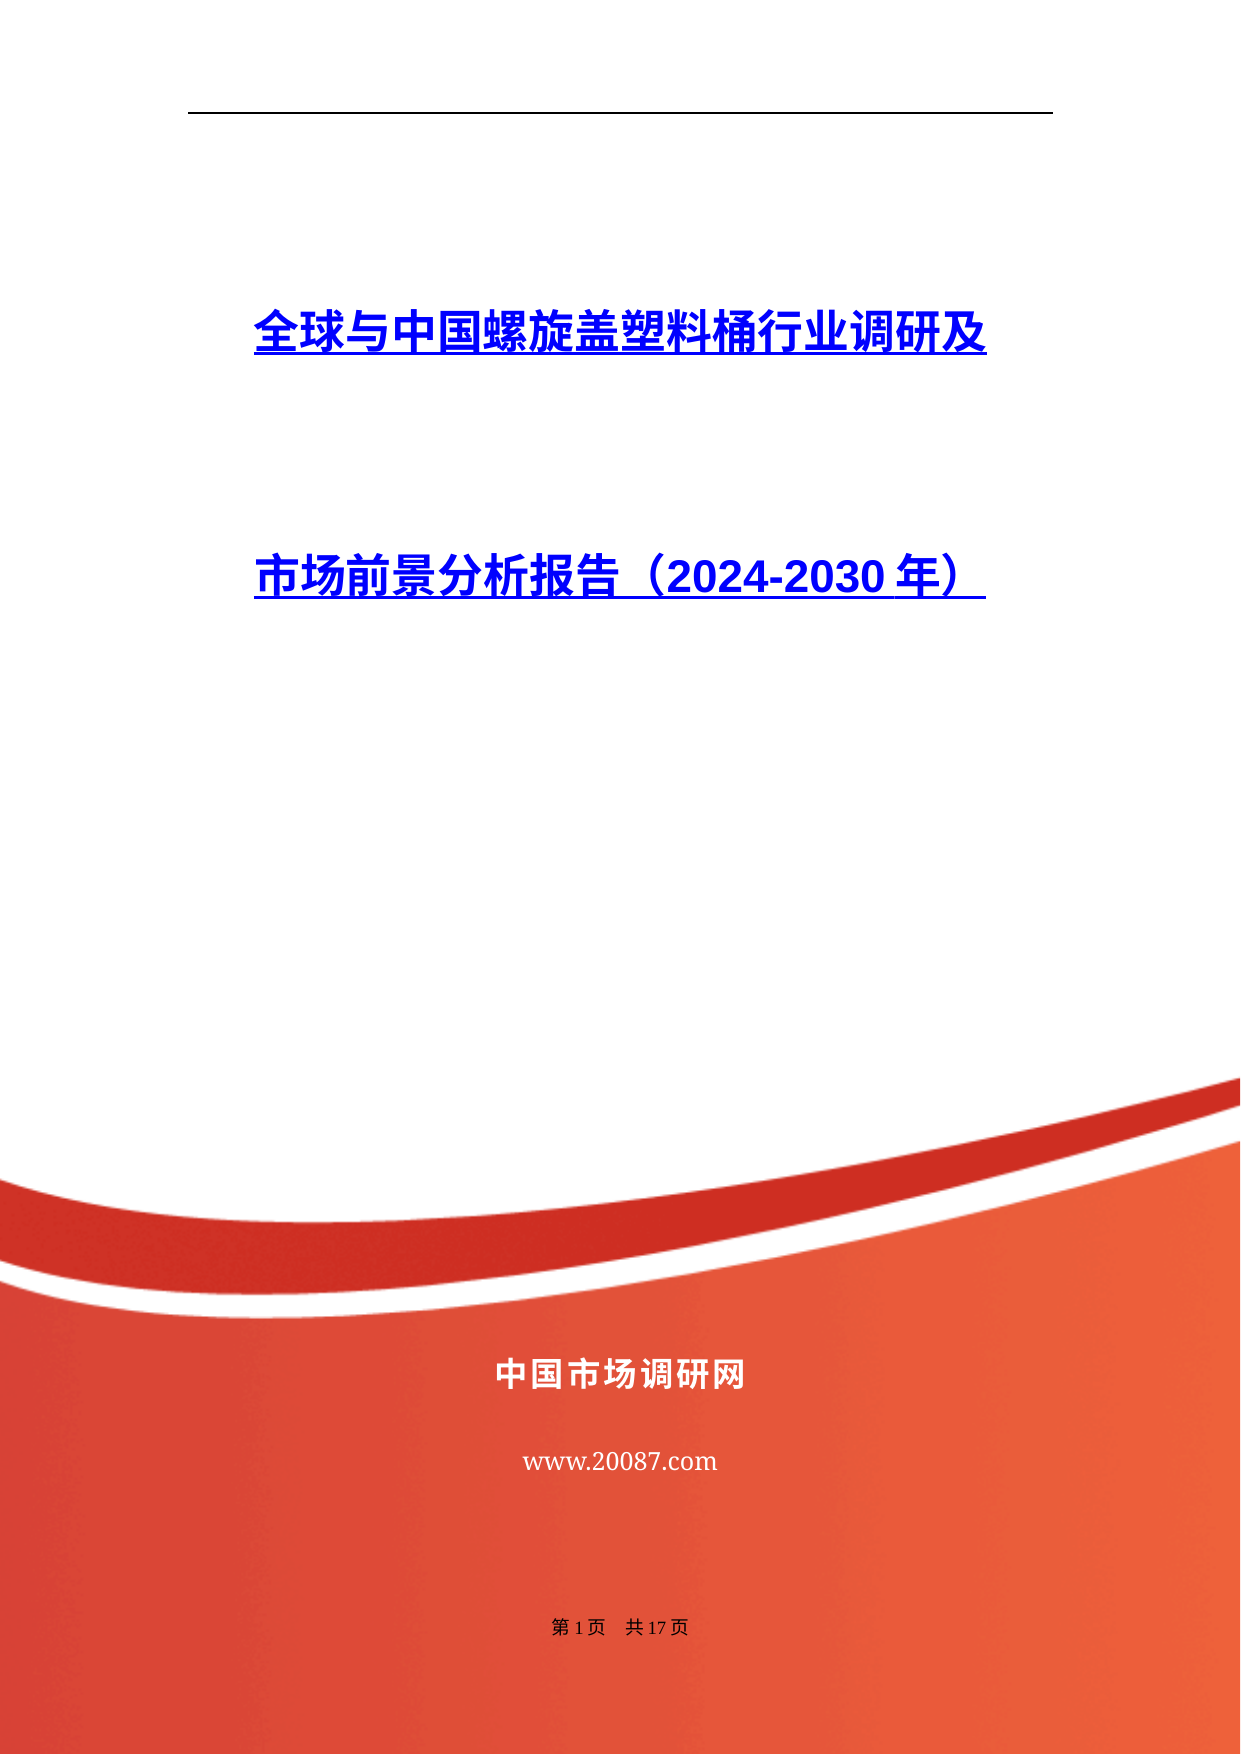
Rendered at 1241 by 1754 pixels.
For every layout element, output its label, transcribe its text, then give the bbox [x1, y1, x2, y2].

text www.20087.com [187, 1428, 1053, 1493]
subtitle 中国市场调研网 [187, 1339, 1053, 1404]
table_header 全球与中国螺旋盖塑料桶行业调研及市场前景分析报告（2024-2030年） [188, 207, 1053, 773]
picture [0, 1006, 1241, 1754]
